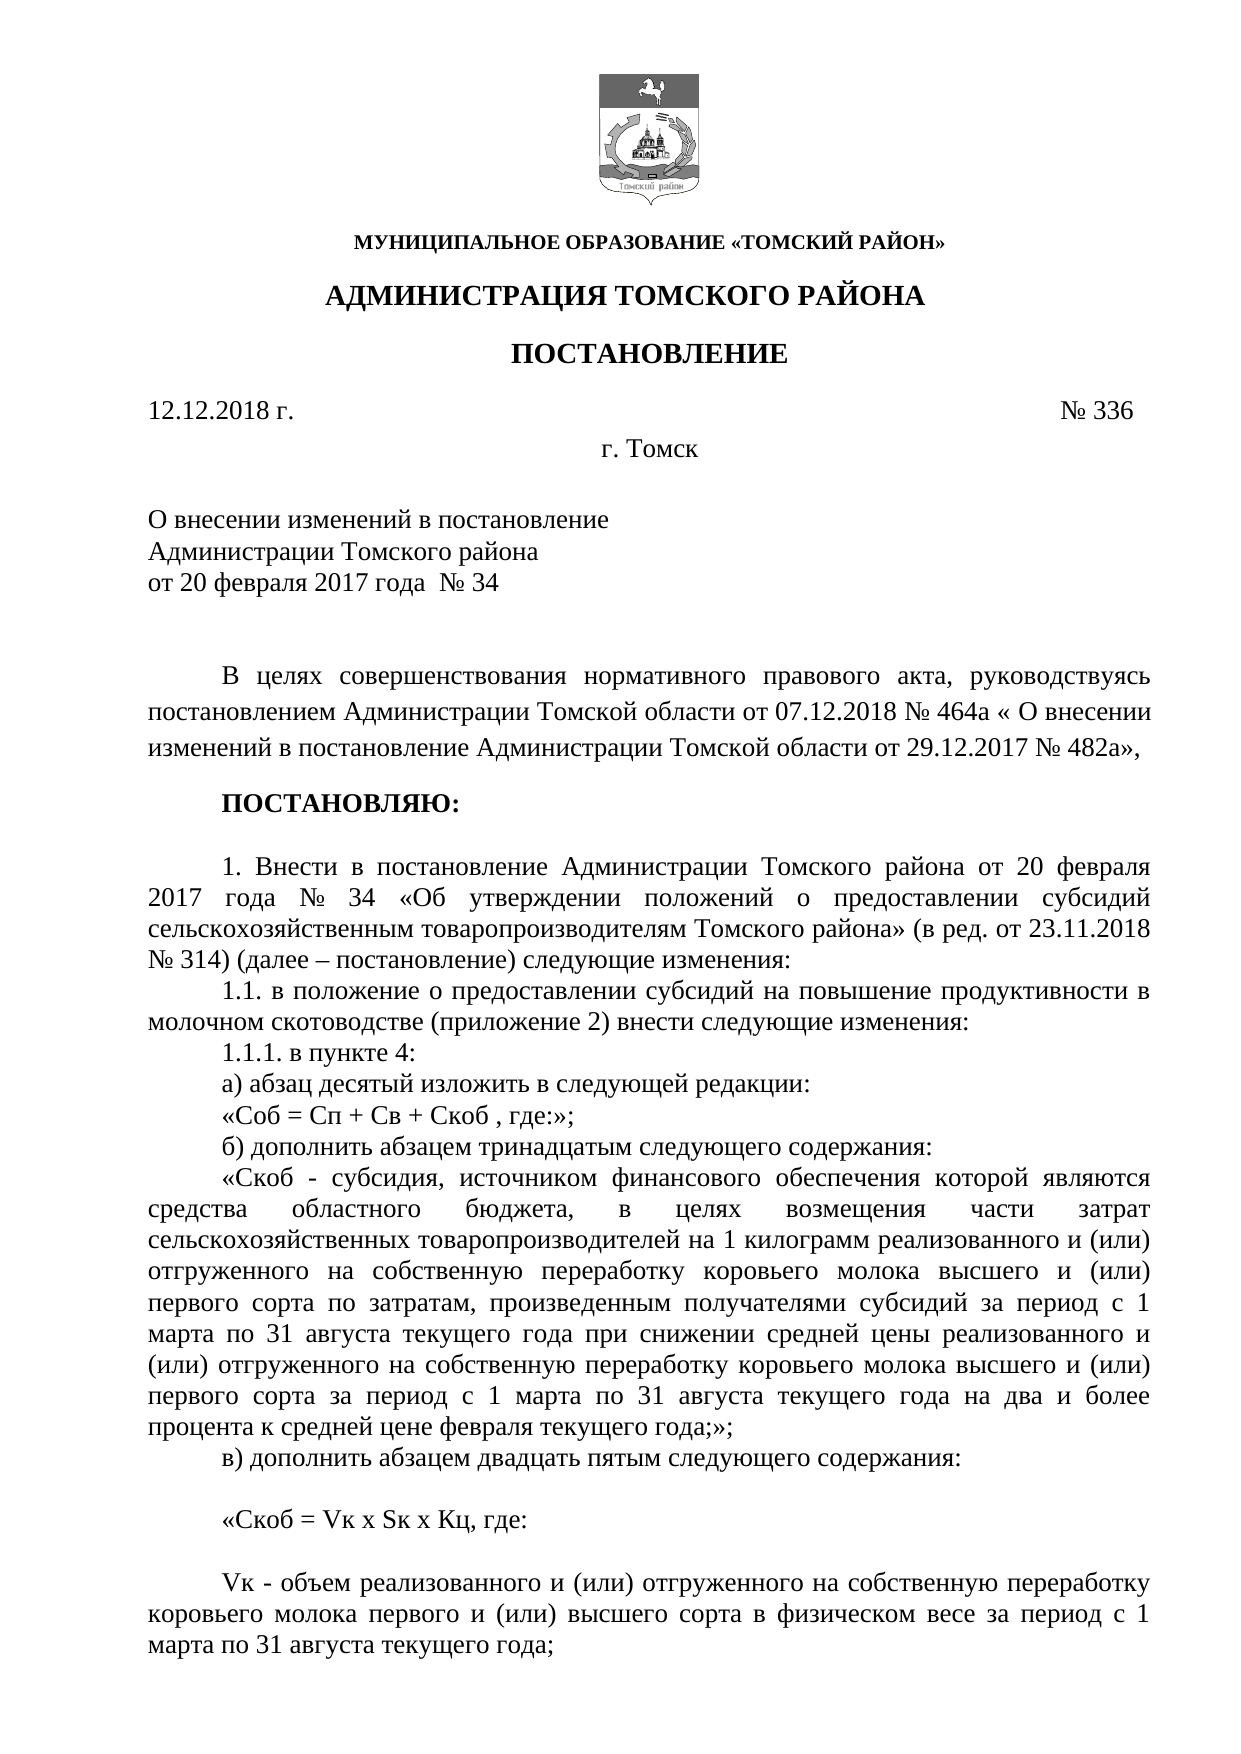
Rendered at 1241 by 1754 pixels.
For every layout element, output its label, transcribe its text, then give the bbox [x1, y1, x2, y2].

text Vк - объем реализованного и (или) отгруженного на собственную переработку коровьего молока первого и (или) высшего сорта в физическом весе за период с 1 марта по 31 августа текущего года; [148, 1566, 1152, 1659]
text В целях совершенствования нормативного правового акта, руководствуясь постановлением Администрации Томской области от 07.12.2018 № 464а « О внесении изменений в постановление Администрации Томской области от 29.12.2017 № 482а», [148, 659, 1152, 762]
text 1.1. в положение о предоставлении субсидий на повышение продуктивности в молочном скотоводстве (приложение 2) внести следующие изменения: [148, 974, 1152, 1036]
text «Скоб - субсидия, источником финансового обеспечения которой являются средства областного бюджета, в целях возмещения части затрат сельскохозяйственных товаропроизводителей на 1 килограмм реализованного и (или) отгруженного на собственную переработку коровьего молока высшего и (или) первого сорта по затратам, произведенным получателями субсидий за период с 1 марта по 31 августа текущего года при снижении средней цены реализованного и (или) отгруженного на собственную переработку коровьего молока высшего и (или) первого сорта за период с 1 марта по 31 августа текущего года на два и более процента к средней цене февраля текущего года;»; [148, 1161, 1152, 1441]
text г. Томск [148, 432, 1152, 463]
text 1.1.1. в пункте 4: [148, 1036, 1152, 1068]
text «Соб = Сп + Св + Скоб , где:»; [148, 1099, 1152, 1130]
text а) абзац десятый изложить в следующей редакции: [148, 1068, 1152, 1099]
text в) дополнить абзацем двадцать пятым следующего содержания: [148, 1441, 1152, 1472]
text 12.12.2018 г. № 336 [148, 394, 1152, 426]
text Администрации Томского района [148, 535, 1152, 566]
text МУНИЦИПАЛЬНОЕ ОБРАЗОВАНИЕ «ТОМСКИЙ РАЙОН» [148, 230, 1152, 254]
text ПОСТАНОВЛЯЮ: [148, 787, 1152, 818]
text от 20 февраля 2017 года № 34 [148, 566, 1152, 597]
text О внесении изменений в постановление [148, 503, 1152, 535]
text б) дополнить абзацем тринадцатым следующего содержания: [148, 1130, 1152, 1161]
text 1. Внести в постановление Администрации Томского района от 20 февраля 2017 года № 34 «Об утверждении положений о предоставлении субсидий сельскохозяйственным товаропроизводителям Томского района» (в ред. от 23.11.2018 № 314) (далее – постановление) следующие изменения: [148, 849, 1152, 974]
text АДМИНИСТРАЦИЯ ТОМСКОГО РАЙОНА [148, 278, 1093, 312]
text «Скоб = Vк x Sк х Кц, где: [148, 1504, 1152, 1535]
text ПОСТАНОВЛЕНИЕ [148, 336, 1152, 369]
